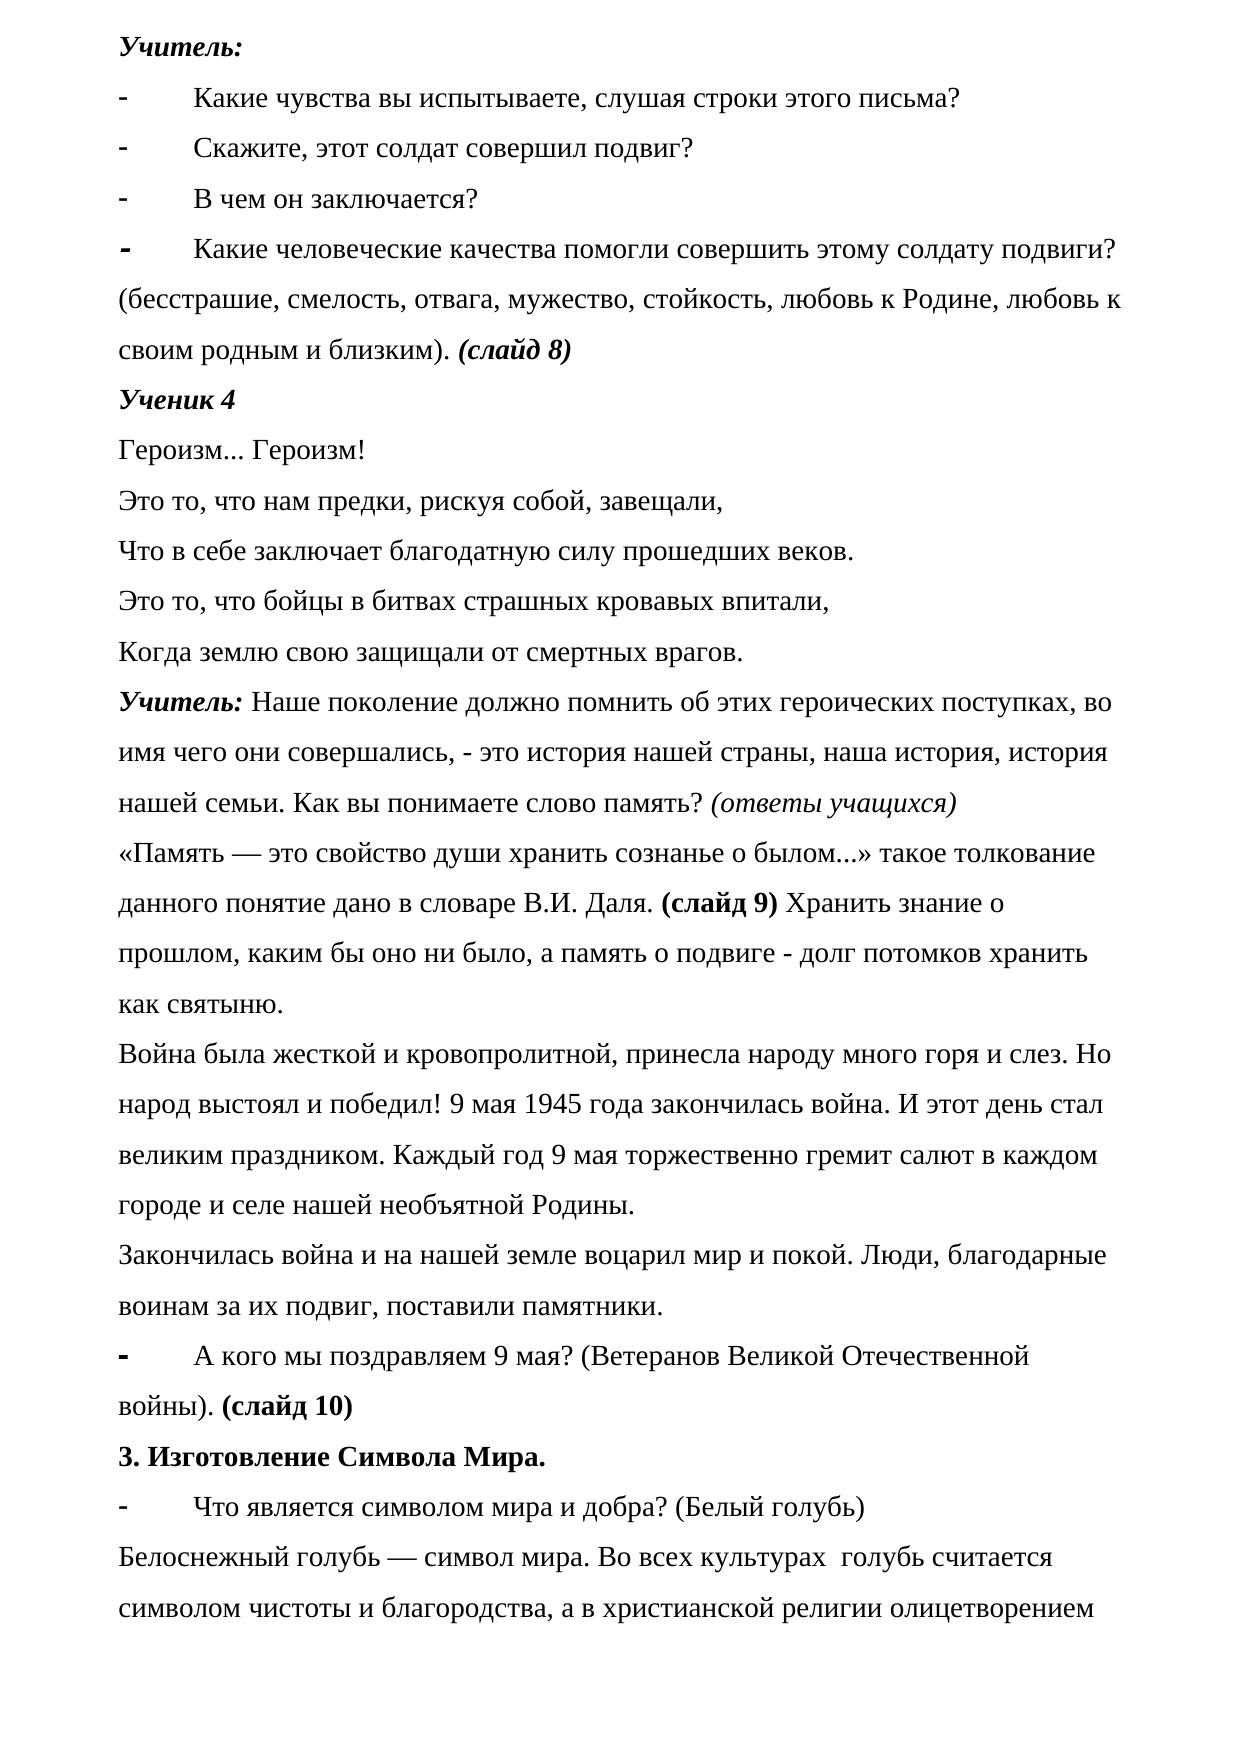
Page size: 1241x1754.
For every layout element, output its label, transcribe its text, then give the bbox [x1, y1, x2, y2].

text Героизм... Героизм! Это то, что нам предки, рискуя собой, завещали, Что в себе заключает благодатную силу прошедших веков. Это то, что бойцы в битвах страшных кровавых впитали, Когда землю свою защищали от смертных врагов. [118, 432, 1122, 667]
text Учитель: Наше поколение должно помнить об этих героических поступках, во имя чего они совершались, - это история нашей страны, наша история, история нашей семьи. Как вы понимаете слово память? (ответы учащихся) [118, 684, 1122, 818]
text Ученик 4 [118, 382, 1122, 416]
text Война была жесткой и кровопролитной, принесла народу много горя и слез. Но народ выстоял и победил! 9 мая 1945 года закончилась война. И этот день стал великим праздником. Каждый год 9 мая торжественно гремит салют в каждом городе и селе нашей необъятной Родины. [118, 1036, 1122, 1221]
list Какие чувства вы испытываете, слушая строки этого письма? [118, 80, 1122, 113]
text «Память — это свойство души хранить сознанье о былом...» такое толкование данного понятие дано в словаре В.И. Даля. (слайд 9) Хранить знание о прошлом, каким бы оно ни было, а память о подвиге - долг потомков хранить как святыню. [118, 835, 1122, 1019]
text 3. Изготовление Символа Мира. [118, 1439, 1122, 1472]
list В чем он заключается? [118, 181, 1122, 214]
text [118, 1539, 1122, 1623]
list А кого мы поздравляем 9 мая? (Ветеранов Великой Отечественной войны). (слайд 10) [118, 1338, 1122, 1422]
list Что является символом мира и добра? (Белый голубь) [118, 1489, 1122, 1523]
text Закончилась война и на нашей земле воцарил мир и покой. Люди, благодарные воинам за их подвиг, поставили памятники. [118, 1237, 1122, 1321]
list Скажите, этот солдат совершил подвиг? [118, 130, 1122, 164]
list Какие человеческие качества помогли совершить этому солдату подвиги? (бесстрашие, смелость, отвага, мужество, стойкость, любовь к Родине, любовь к своим родным и близким). (слайд 8) [118, 231, 1122, 365]
text Учитель: [118, 29, 1122, 63]
